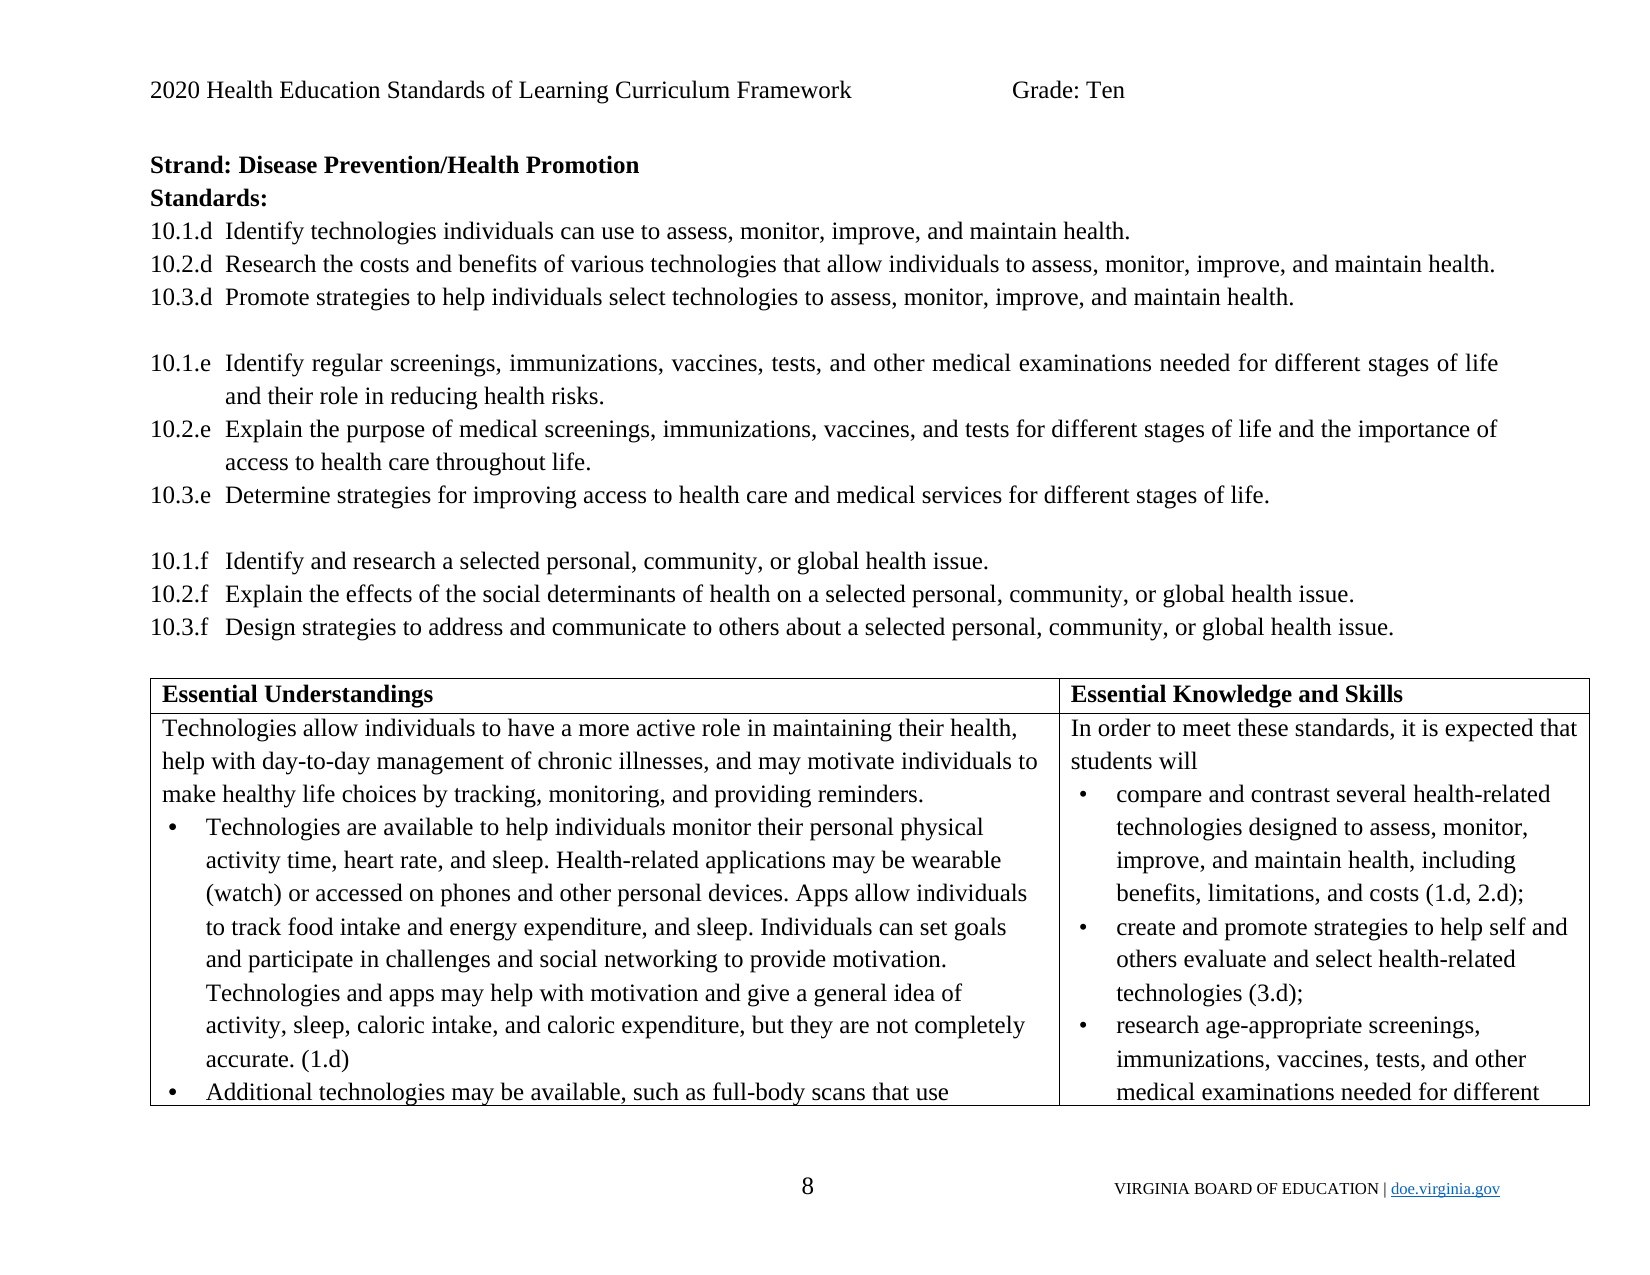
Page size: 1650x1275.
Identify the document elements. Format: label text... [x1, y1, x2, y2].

text Strand: Disease Prevention/Health Promotion [150, 150, 1500, 179]
text 10.2.d Research the costs and benefits of various technologies that allow individuals to assess, monitor, improve, and maintain health. [150, 249, 1500, 278]
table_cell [1060, 714, 1589, 1105]
text 10.1.d Identify technologies individuals can use to assess, monitor, improve, and maintain health. [150, 216, 1500, 245]
text 10.1.f Identify and research a selected personal, community, or global health issue. [150, 546, 1500, 575]
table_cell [151, 714, 1059, 1105]
text 10.2.e Explain the purpose of medical screenings, immunizations, vaccines, and tests for different stages of life and the importance of access to health care throughout life. [150, 414, 1500, 476]
text 10.3.e Determine strategies for improving access to health care and medical services for different stages of life. [150, 480, 1500, 509]
table_header Essential Understandings [151, 679, 1059, 712]
text Standards: [150, 183, 1500, 212]
text 10.2.f Explain the effects of the social determinants of health on a selected personal, community, or global health issue. [150, 579, 1500, 608]
table_header Essential Knowledge and Skills [1060, 679, 1589, 712]
text 10.3.f Design strategies to address and communicate to others about a selected personal, community, or global health issue. [150, 612, 1500, 641]
text 10.3.d Promote strategies to help individuals select technologies to assess, monitor, improve, and maintain health. [150, 282, 1500, 311]
text 10.1.e Identify regular screenings, immunizations, vaccines, tests, and other medical examinations needed for different stages of life and their role in reducing health risks. [150, 348, 1500, 410]
